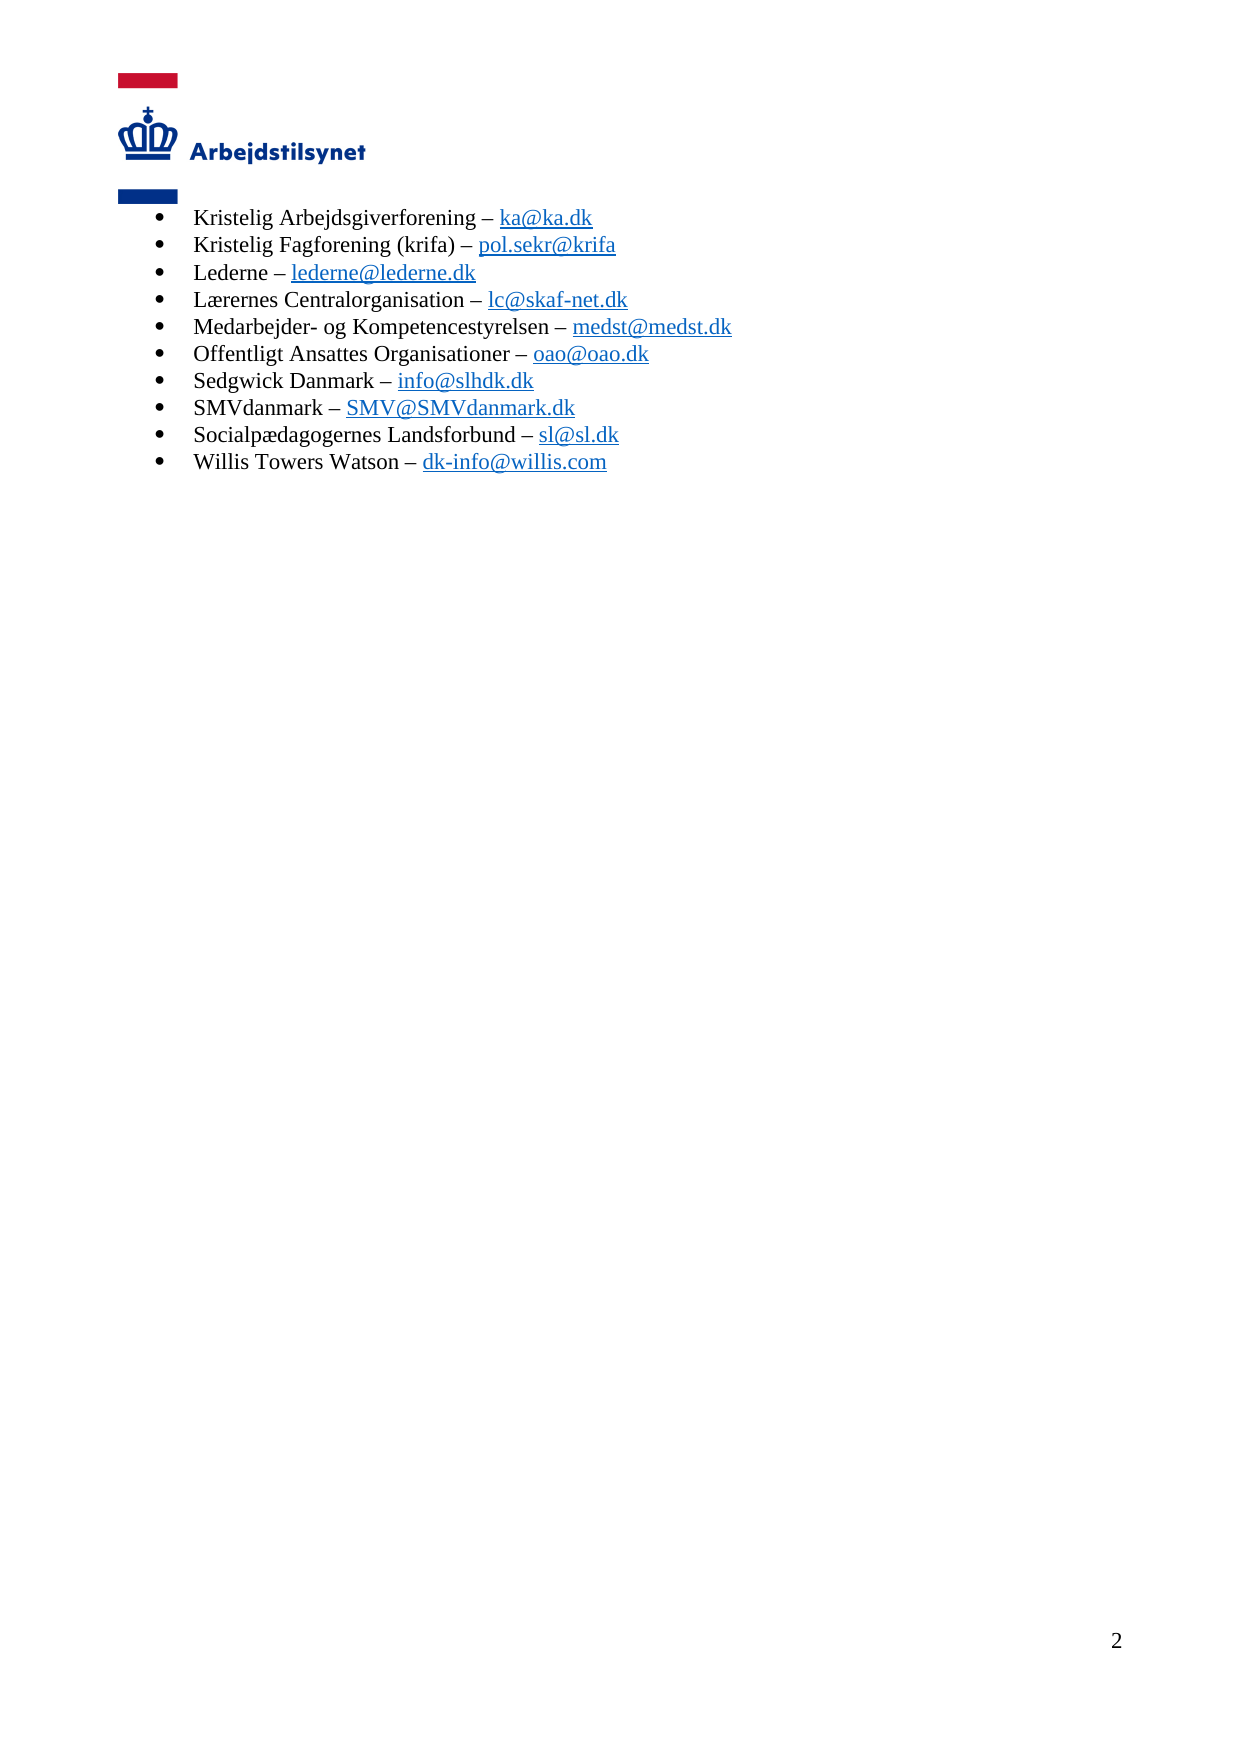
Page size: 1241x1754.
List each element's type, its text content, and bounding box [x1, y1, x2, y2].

list Willis Towers Watson – dk-info@willis.com [156, 447, 1122, 474]
list Offentligt Ansattes Organisationer – oao@oao.dk [156, 339, 1122, 366]
list SMVdanmark – SMV@SMVdanmark.dk [156, 393, 1122, 420]
picture [118, 73, 366, 204]
list Socialpædagogernes Landsforbund – sl@sl.dk [156, 420, 1122, 447]
list Kristelig Arbejdsgiverforening – ka@ka.dk [156, 204, 1122, 231]
list Sedgwick Danmark – info@slhdk.dk [156, 366, 1122, 393]
list Medarbejder- og Kompetencestyrelsen – medst@medst.dk [156, 312, 1122, 339]
list Lærernes Centralorganisation – lc@skaf-net.dk [156, 285, 1122, 312]
list Lederne – lederne@lederne.dk [156, 258, 1122, 285]
list Kristelig Fagforening (krifa) – pol.sekr@krifa [156, 231, 1122, 258]
